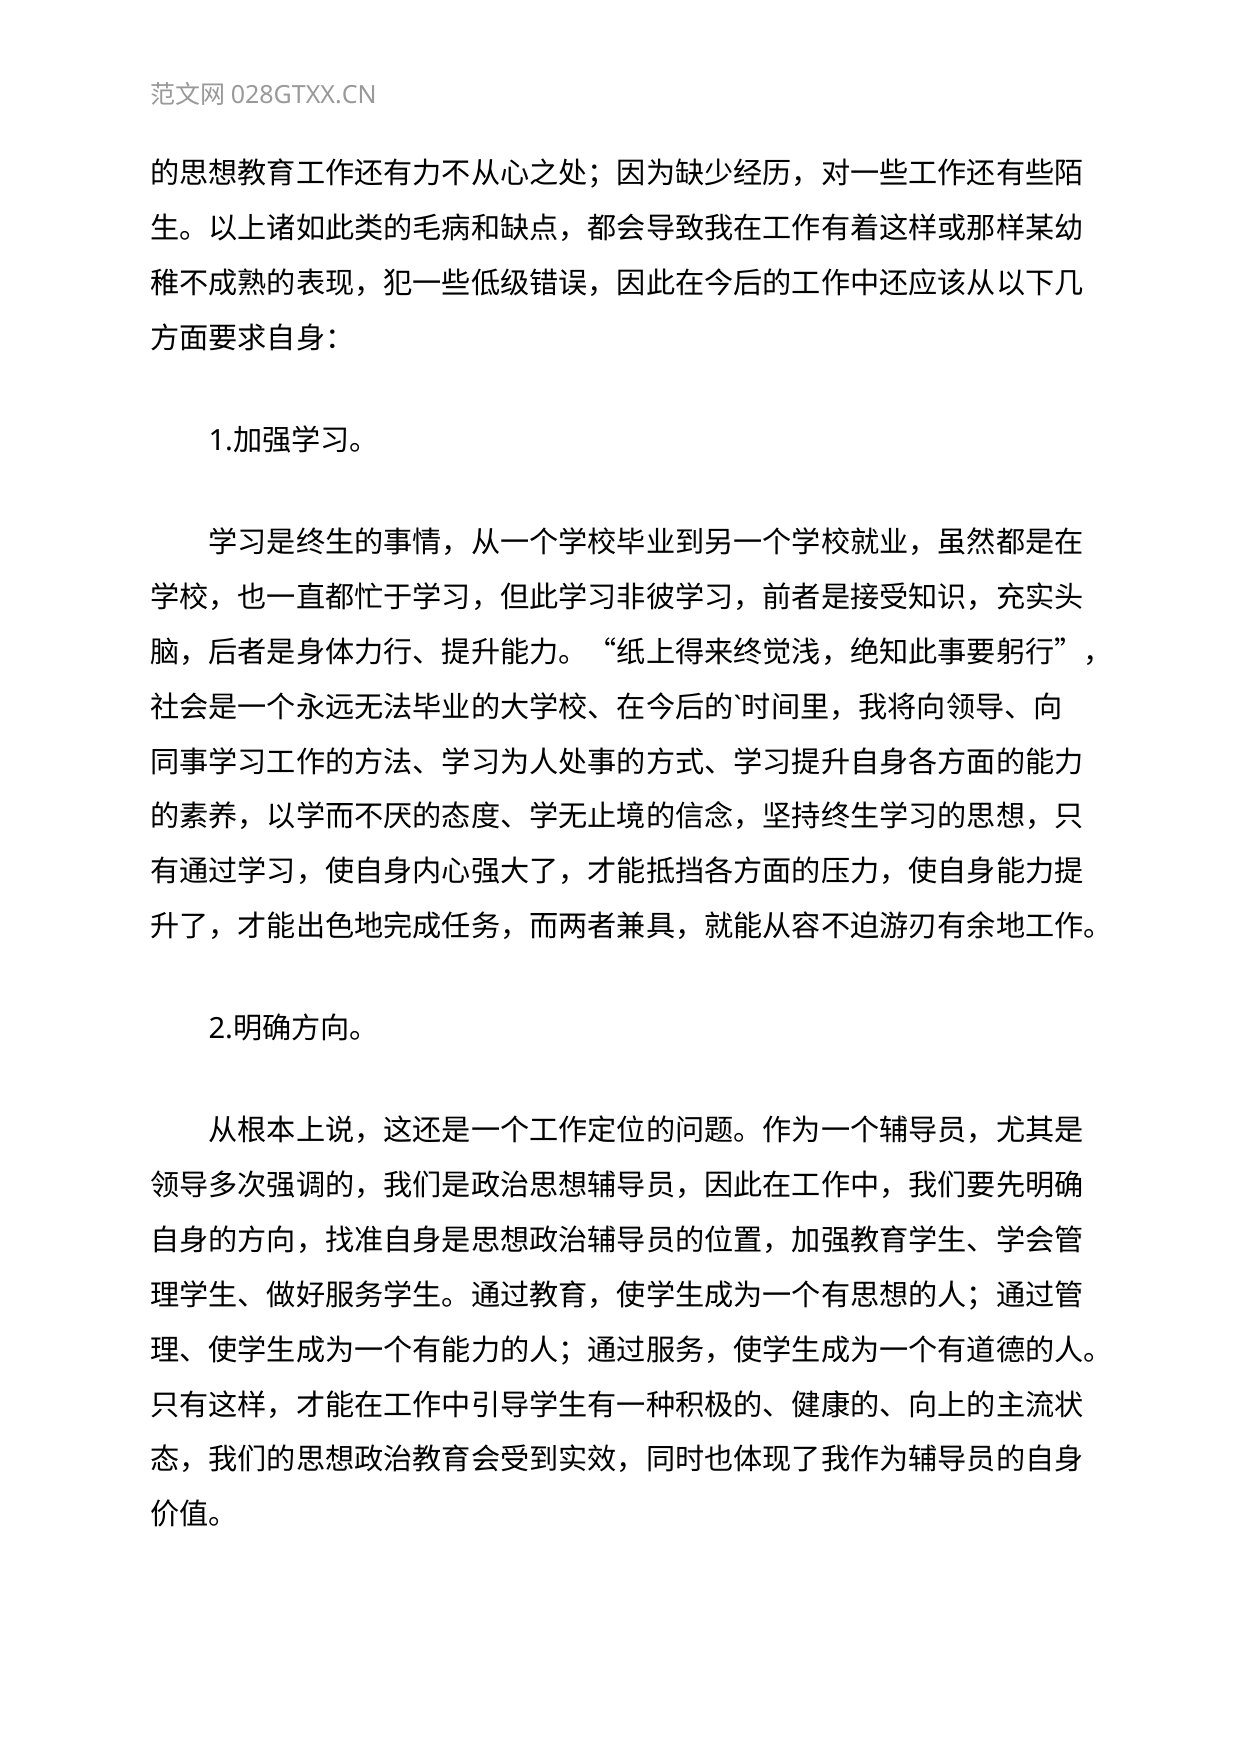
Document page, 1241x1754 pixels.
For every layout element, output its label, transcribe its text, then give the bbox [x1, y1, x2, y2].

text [150, 150, 1090, 357]
text 2.明确方向。 [150, 1004, 1090, 1047]
text 学习是终生的事情，从一个学校毕业到另一个学校就业，虽然都是在学校，也一直都忙于学习，但此学习非彼学习，前者是接受知识，充实头脑，后者是身体力行、提升能力。“纸上得来终觉浅，绝知此事要躬行”，社会是一个永远无法毕业的大学校、在今后的`时间里，我将向领导、向同事学习工作的方法、学习为人处事的方式、学习提升自身各方面的能力的素养，以学而不厌的态度、学无止境的信念，坚持终生学习的思想，只有通过学习，使自身内心强大了，才能抵挡各方面的压力，使自身能力提升了，才能出色地完成任务，而两者兼具，就能从容不迫游刃有余地工作。 [150, 518, 1090, 945]
text 从根本上说，这还是一个工作定位的问题。作为一个辅导员，尤其是领导多次强调的，我们是政治思想辅导员，因此在工作中，我们要先明确自身的方向，找准自身是思想政治辅导员的位置，加强教育学生、学会管理学生、做好服务学生。通过教育，使学生成为一个有思想的人；通过管理、使学生成为一个有能力的人；通过服务，使学生成为一个有道德的人。只有这样，才能在工作中引导学生有一种积极的、健康的、向上的主流状态，我们的思想政治教育会受到实效，同时也体现了我作为辅导员的自身价值。 [150, 1107, 1090, 1533]
text 1.加强学习。 [150, 416, 1090, 459]
